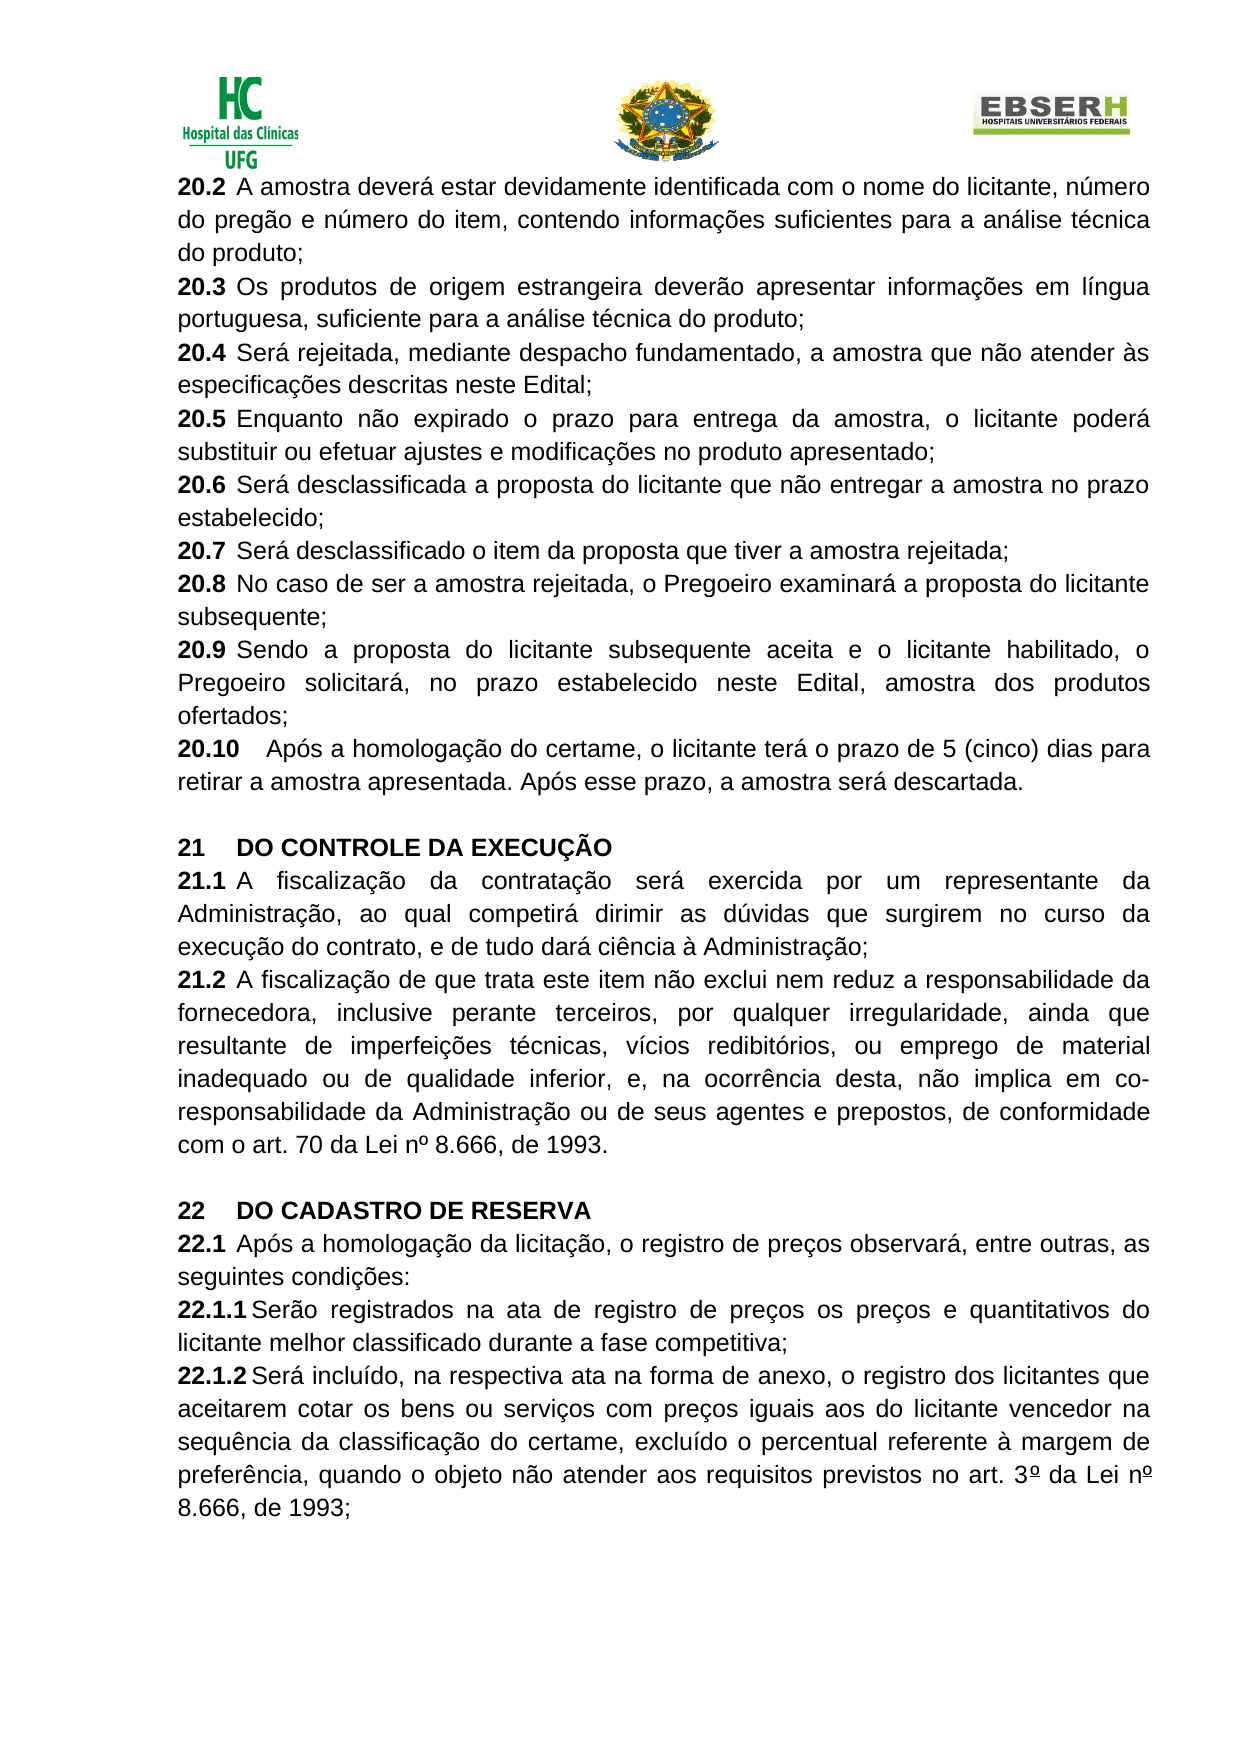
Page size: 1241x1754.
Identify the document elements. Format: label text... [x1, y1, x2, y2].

list Sendo a proposta do licitante subsequente aceita e o licitante habilitado, o Pregoeiro solicitará, no prazo estabelecido neste Edital, amostra dos produtos ofertados; [177, 635, 1152, 729]
list Após a homologação da licitação, o registro de preços observará, entre outras, as seguintes condições: [177, 1229, 1152, 1291]
list Serão registrados na ata de registro de preços os preços e quantitativos do licitante melhor classificado durante a fase competitiva; [177, 1295, 1152, 1357]
picture [183, 77, 299, 159]
list A amostra deverá estar devidamente identificada com o nome do licitante, número do pregão e número do item, contendo informações suficientes para a análise técnica do produto; [177, 159, 1152, 267]
list Enquanto não expirado o prazo para entrega da amostra, o licitante poderá substituir ou efetuar ajustes e modificações no produto apresentado; [177, 403, 1152, 465]
list Será desclassificada a proposta do licitante que não entregar a amostra no prazo estabelecido; [177, 469, 1152, 531]
list A fiscalização de que trata este item não exclui nem reduz a responsabilidade da fornecedora, inclusive perante terceiros, por qualquer irregularidade, ainda que resultante de imperfeições técnicas, vícios redibitórios, ou emprego de material inadequado ou de qualidade inferior, e, na ocorrência desta, não implica em co-responsabilidade da Administração ou de seus agentes e prepostos, de conformidade com o art. 70 da Lei nº 8.666, de 1993. [177, 965, 1152, 1159]
list Após a homologação do certame, o licitante terá o prazo de 5 (cinco) dias para retirar a amostra apresentada. Após esse prazo, a amostra será descartada. [177, 734, 1152, 796]
list DO CONTROLE DA EXECUÇÃO [177, 833, 1152, 862]
list Será rejeitada, mediante despacho fundamentado, a amostra que não atender às especificações descritas neste Edital; [177, 337, 1152, 399]
list A fiscalização da contratação será exercida por um representante da Administração, ao qual competirá dirimir as dúvidas que surgirem no curso da execução do contrato, e de tudo dará ciência à Administração; [177, 866, 1152, 961]
list Será incluído, na respectiva ata na forma de anexo, o registro dos licitantes que aceitarem cotar os bens ou serviços com preços iguais aos do licitante vencedor na sequência da classificação do certame, excluído o percentual referente à margem de preferência, quando o objeto não atender aos requisitos previstos no art. 3º da Lei nº 8.666, de 1993; [177, 1361, 1152, 1522]
picture [973, 44, 1131, 159]
list No caso de ser a amostra rejeitada, o Pregoeiro examinará a proposta do licitante subsequente; [177, 569, 1152, 630]
list Os produtos de origem estrangeira deverão apresentar informações em língua portuguesa, suficiente para a análise técnica do produto; [177, 271, 1152, 333]
list DO CADASTRO DE RESERVA [177, 1196, 1152, 1225]
list Será desclassificado o item da proposta que tiver a amostra rejeitada; [177, 536, 1152, 564]
picture [608, 76, 728, 169]
